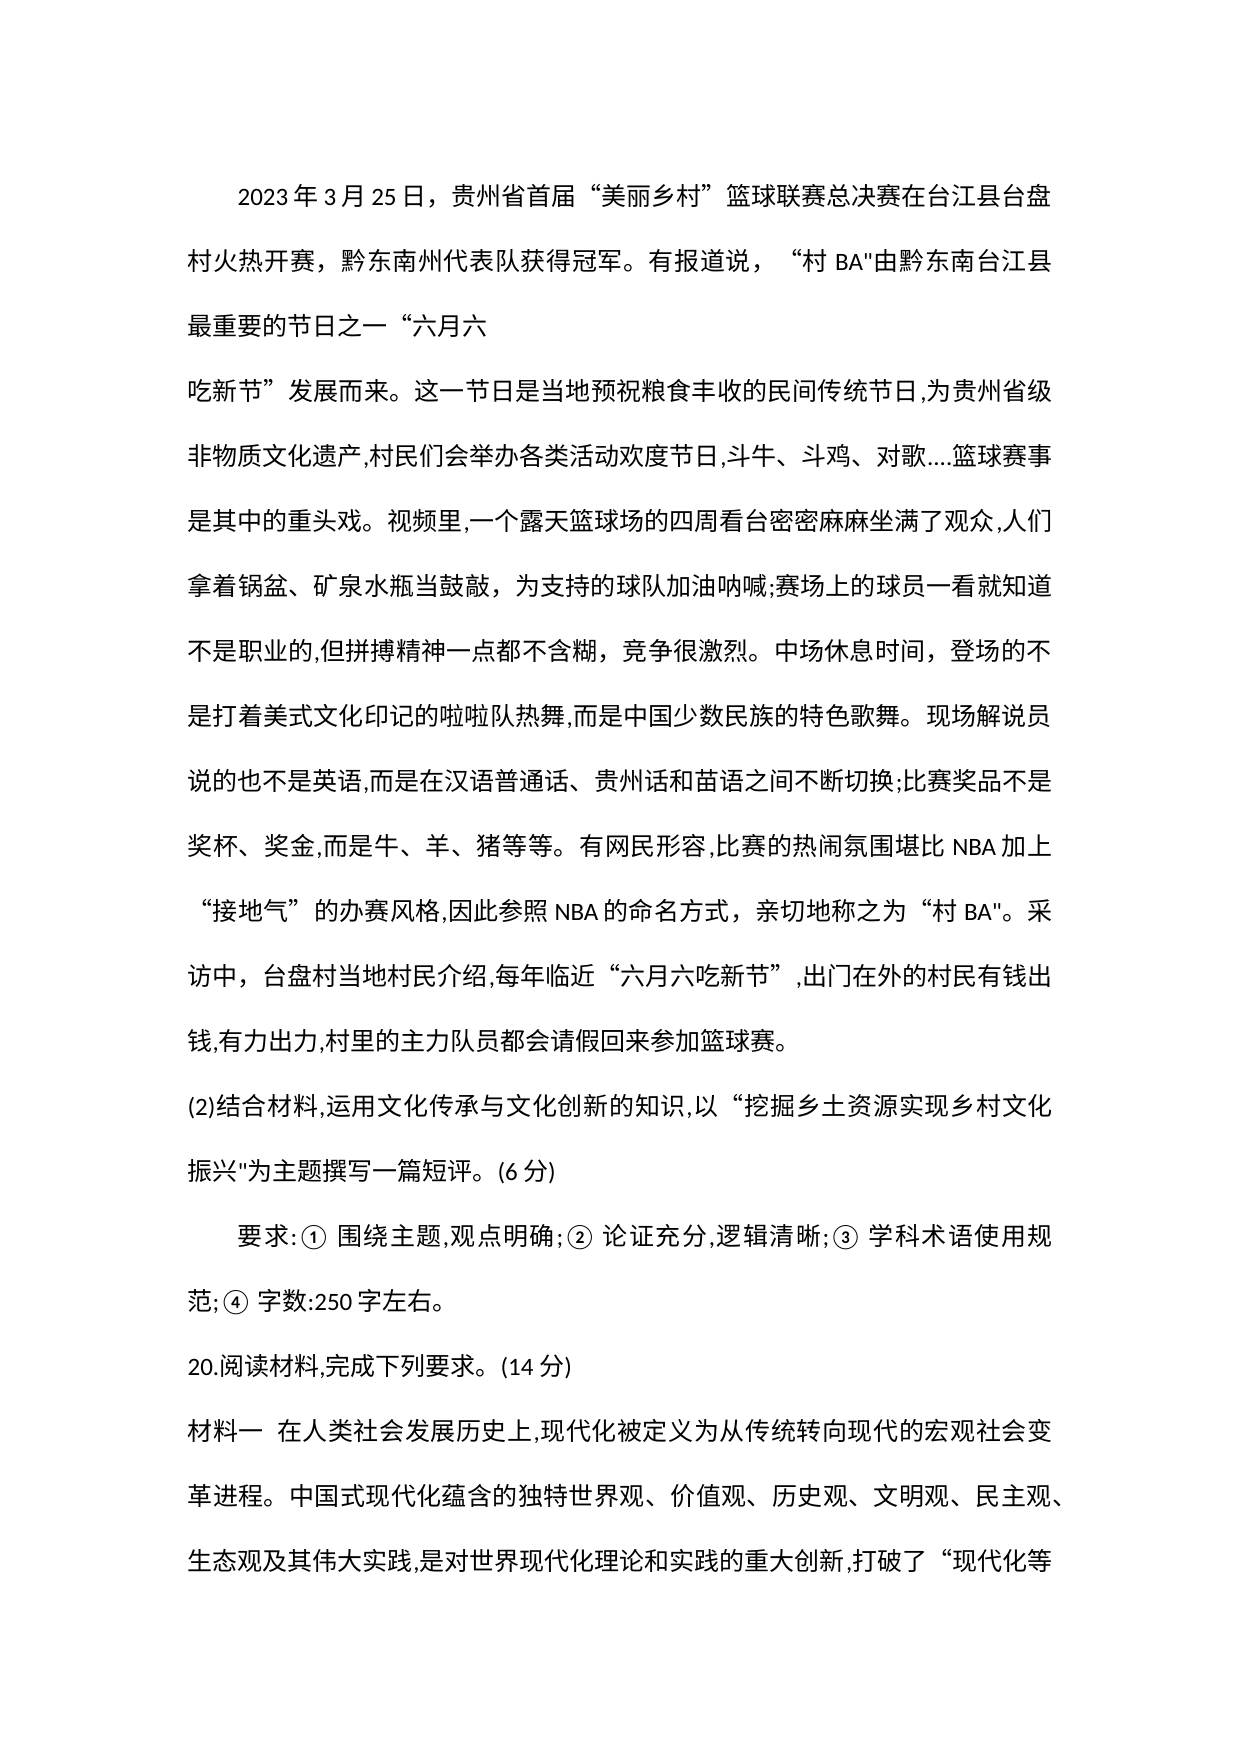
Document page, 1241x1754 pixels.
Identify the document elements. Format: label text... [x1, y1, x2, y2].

text 要求:①围绕主题,观点明确;②论证充分,逻辑清晰;③学科术语使用规范;④字数:250字左右。 [187, 1202, 1053, 1332]
text 20.阅读材料,完成下列要求。(14 分) [187, 1332, 1053, 1397]
text 吃新节”发展而来。这一节日是当地预祝粮食丰收的民间传统节日,为贵州省级非物质文化遗产,村民们会举办各类活动欢度节日,斗牛、斗鸡、对歌....篮球赛事是其中的重头戏。视频里,一个露天篮球场的四周看台密密麻麻坐满了观众,人们拿着锅盆、矿泉水瓶当鼓敲，为支持的球队加油呐喊;赛场上的球员一看就知道不是职业的,但拼搏精神一点都不含糊，竞争很激烈。中场休息时间，登场的不是打着美式文化印记的啦啦队热舞,而是中国少数民族的特色歌舞。现场解说员说的也不是英语,而是在汉语普通话、贵州话和苗语之间不断切换;比赛奖品不是奖杯、奖金,而是牛、羊、猪等等。有网民形容,比赛的热闹氛围堪比NBA加上“接地气”的办赛风格,因此参照NBA的命名方式，亲切地称之为“村BA"。采访中，台盘村当地村民介绍,每年临近“六月六吃新节”,出门在外的村民有钱出钱,有力出力,村里的主力队员都会请假回来参加篮球赛。 [187, 357, 1053, 1072]
text (2)结合材料,运用文化传承与文化创新的知识,以“挖掘乡土资源实现乡村文化振兴"为主题撰写一篇短评。(6分) [187, 1072, 1053, 1202]
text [187, 1397, 1053, 1592]
text 2023年3月25日，贵州省首届“美丽乡村”篮球联赛总决赛在台江县台盘村火热开赛，黔东南州代表队获得冠军。有报道说，“村BA"由黔东南台江县最重要的节日之一“六月六 [187, 162, 1053, 357]
